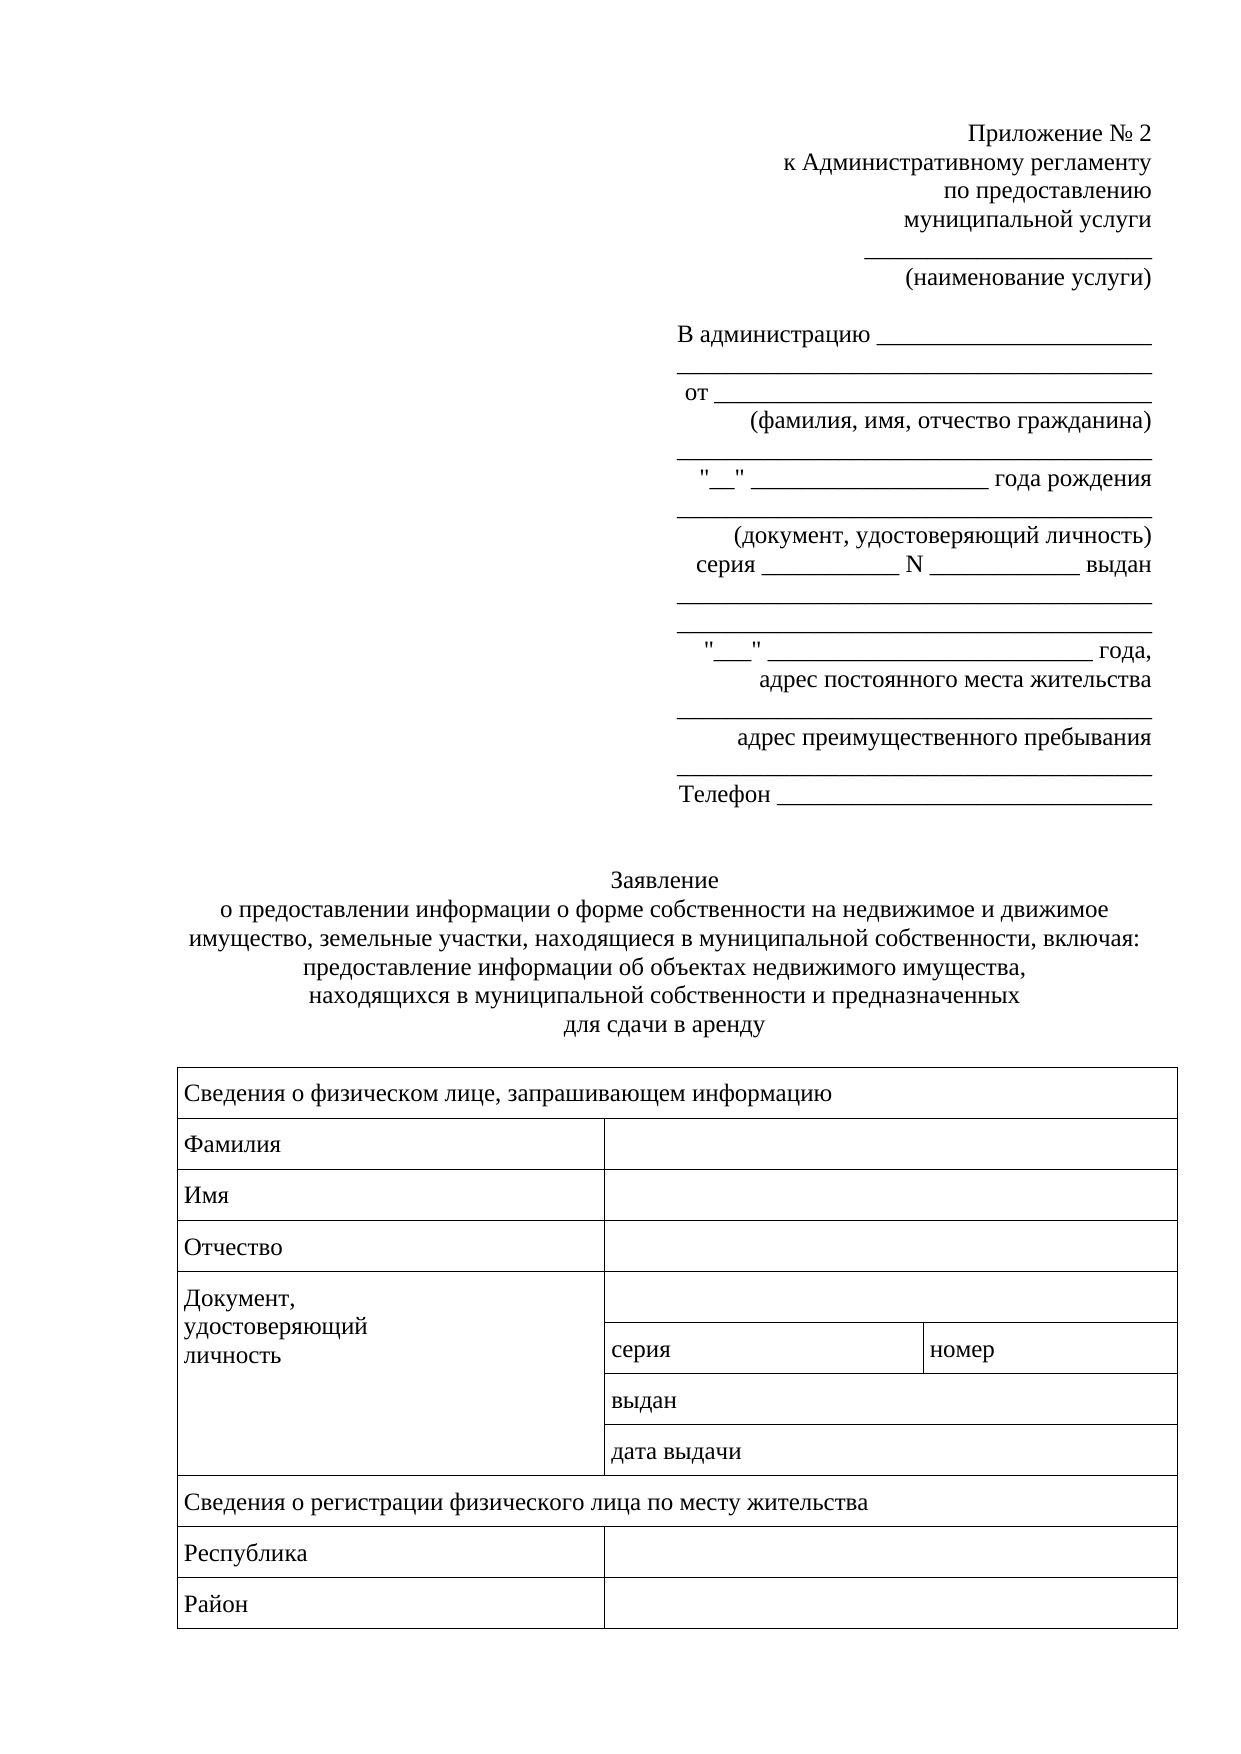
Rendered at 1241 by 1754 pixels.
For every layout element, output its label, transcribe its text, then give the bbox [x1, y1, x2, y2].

table_cell Район [178, 1578, 604, 1628]
table_cell [605, 1170, 1177, 1220]
table_cell Имя [178, 1170, 604, 1220]
text адрес преимущественного пребывания [177, 722, 1152, 751]
table_cell Фамилия [178, 1119, 604, 1169]
text ______________________________________ [177, 607, 1152, 636]
text Приложение № 2 [177, 118, 1152, 147]
table_cell Республика [178, 1527, 604, 1577]
text Телефон ______________________________ [177, 779, 1152, 808]
text "__" ___________________ года рождения [177, 463, 1152, 492]
text ______________________________________ [177, 693, 1152, 722]
text по предоставлению [177, 176, 1152, 204]
table_cell Отчество [178, 1221, 604, 1271]
text (наименование услуги) [177, 262, 1152, 291]
table_cell [605, 1527, 1177, 1577]
text для сдачи в аренду [177, 1009, 1152, 1038]
text _______________________ [177, 233, 1152, 262]
text Заявление [177, 866, 1152, 894]
table_cell [605, 1272, 1177, 1322]
text (документ, удостоверяющий личность) [177, 521, 1152, 549]
text ______________________________________ [177, 434, 1152, 463]
table_cell Документ, удостоверяющий личность [178, 1272, 604, 1475]
text о предоставлении информации о форме собственности на недвижимое и движимое имущество, земельные участки, находящиеся в муниципальной собственности, включая: [177, 894, 1152, 952]
table_cell номер [924, 1323, 1177, 1373]
text ______________________________________ [177, 751, 1152, 779]
text от ___________________________________ [177, 377, 1152, 406]
text "___" __________________________ года, [177, 636, 1152, 664]
text В администрацию ______________________ [177, 319, 1152, 348]
table_cell серия [605, 1323, 923, 1373]
table_cell [605, 1119, 1177, 1169]
text муниципальной услуги [177, 204, 1152, 233]
table_cell [605, 1221, 1177, 1271]
text находящихся в муниципальной собственности и предназначенных [177, 981, 1152, 1009]
table_cell выдан [605, 1374, 1177, 1424]
text ______________________________________ [177, 492, 1152, 521]
text (фамилия, имя, отчество гражданина) [177, 406, 1152, 434]
text ______________________________________ [177, 348, 1152, 377]
table_cell дата выдачи [605, 1425, 1177, 1475]
table_cell Сведения о регистрации физического лица по месту жительства [178, 1476, 1177, 1526]
table_cell [605, 1578, 1177, 1628]
table_header Сведения о физическом лице, запрашивающем информацию [178, 1068, 1177, 1118]
text адрес постоянного места жительства [177, 664, 1152, 693]
text к Административному регламенту [177, 147, 1152, 176]
text предоставление информации об объектах недвижимого имущества, [177, 952, 1152, 981]
text серия ___________ N ____________ выдан [177, 549, 1152, 578]
text ______________________________________ [177, 578, 1152, 607]
